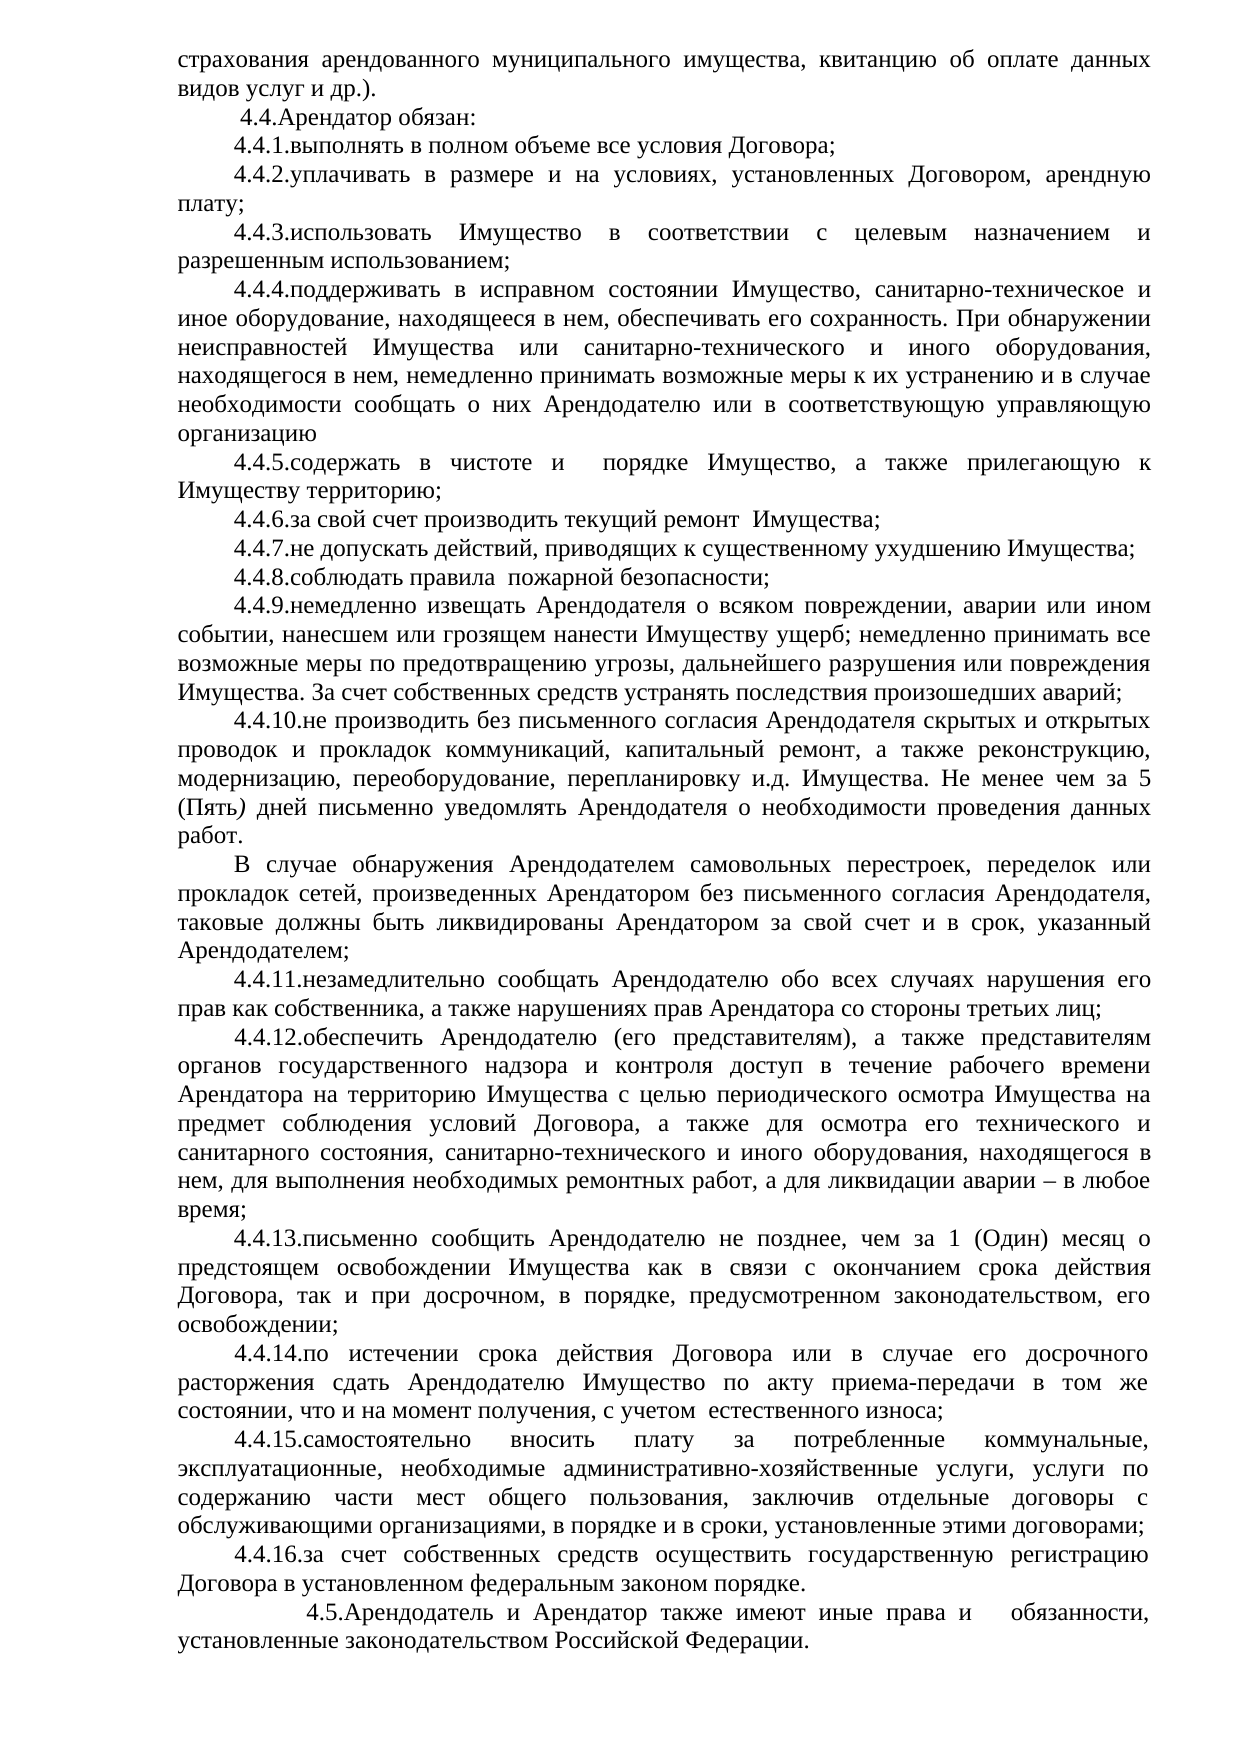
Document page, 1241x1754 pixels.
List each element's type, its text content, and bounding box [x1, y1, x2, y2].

text 4.4.1.выполнять в полном объеме все условия Договора; [177, 131, 1152, 159]
text 4.4.9.немедленно извещать Арендодателя о всяком повреждении, аварии или ином событии, нанесшем или грозящем нанести Имуществу ущерб; немедленно принимать все возможные меры по предотвращению угрозы, дальнейшего разрушения или повреждения Имущества. За счет собственных средств устранять последствия произошедших аварий; [177, 591, 1152, 706]
text 4.4.16.за счет собственных средств осуществить государственную регистрацию Договора в установленном федеральным законом порядке. [177, 1539, 1149, 1597]
text 4.4.10.не производить без письменного согласия Арендодателя скрытых и открытых проводок и прокладок коммуникаций, капитальный ремонт, а также реконструкцию, модернизацию, переоборудование, перепланировку и.д. Имущества. Не менее чем за 5 (Пять) дней письменно уведомлять Арендодателя о необходимости проведения данных работ. [177, 706, 1152, 849]
text 4.4.12.обеспечить Арендодателю (его представителям), а также представителям органов государственного надзора и контроля доступ в течение рабочего времени Арендатора на территорию Имущества с целью периодического осмотра Имущества на предмет соблюдения условий Договора, а также для осмотра его технического и санитарного состояния, санитарно-технического и иного оборудования, находящегося в нем, для выполнения необходимых ремонтных работ, а для ликвидации аварии – в любое время; [177, 1022, 1152, 1223]
text 4.4.8.соблюдать правила пожарной безопасности; [177, 562, 1152, 591]
text 4.4.11.незамедлительно сообщать Арендодателю обо всех случаях нарушения его прав как собственника, а также нарушениях прав Арендатора со стороны третьих лиц; [177, 964, 1152, 1022]
text 4.4.2.уплачивать в размере и на условиях, установленных Договором, арендную плату; [177, 159, 1152, 217]
text 4.4.7.не допускать действий, приводящих к существенному ухудшению Имущества; [177, 533, 1152, 562]
text 4.4.15.самостоятельно вносить плату за потребленные коммунальные, эксплуатационные, необходимые административно-хозяйственные услуги, услуги по содержанию части мест общего пользования, заключив отдельные договоры с обслуживающими организациями, в порядке и в сроки, установленные этими договорами; [177, 1424, 1149, 1539]
text 4.4.3.использовать Имущество в соответствии с целевым назначением и разрешенным использованием; [177, 217, 1152, 274]
text 4.4.5.содержать в чистоте и порядке Имущество, а также прилегающую к Имуществу территорию; [177, 447, 1152, 504]
text 4.5.Арендодатель и Арендатор также имеют иные права и обязанности, установленные законодательством Российской Федерации. [177, 1597, 1152, 1654]
text 4.4.Арендатор обязан: [177, 102, 1152, 131]
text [177, 44, 1152, 102]
text 4.4.14.по истечении срока действия Договора или в случае его досрочного расторжения сдать Арендодателю Имущество по акту приема-передачи в том же состоянии, что и на момент получения, с учетом естественного износа; [177, 1338, 1149, 1424]
text 4.4.4.поддерживать в исправном состоянии Имущество, санитарно-техническое и иное оборудование, находящееся в нем, обеспечивать его сохранность. При обнаружении неисправностей Имущества или санитарно-технического и иного оборудования, находящегося в нем, немедленно принимать возможные меры к их устранению и в случае необходимости сообщать о них Арендодателю или в соответствующую управляющую организацию [177, 274, 1152, 447]
text В случае обнаружения Арендодателем самовольных перестроек, переделок или прокладок сетей, произведенных Арендатором без письменного согласия Арендодателя, таковые должны быть ликвидированы Арендатором за свой счет и в срок, указанный Арендодателем; [177, 849, 1152, 964]
text 4.4.6.за свой счет производить текущий ремонт Имущества; [177, 504, 1152, 533]
text 4.4.13.письменно сообщить Арендодателю не позднее, чем за 1 (Один) месяц о предстоящем освобождении Имущества как в связи с окончанием срока действия Договора, так и при досрочном, в порядке, предусмотренном законодательством, его освобождении; [177, 1223, 1152, 1338]
